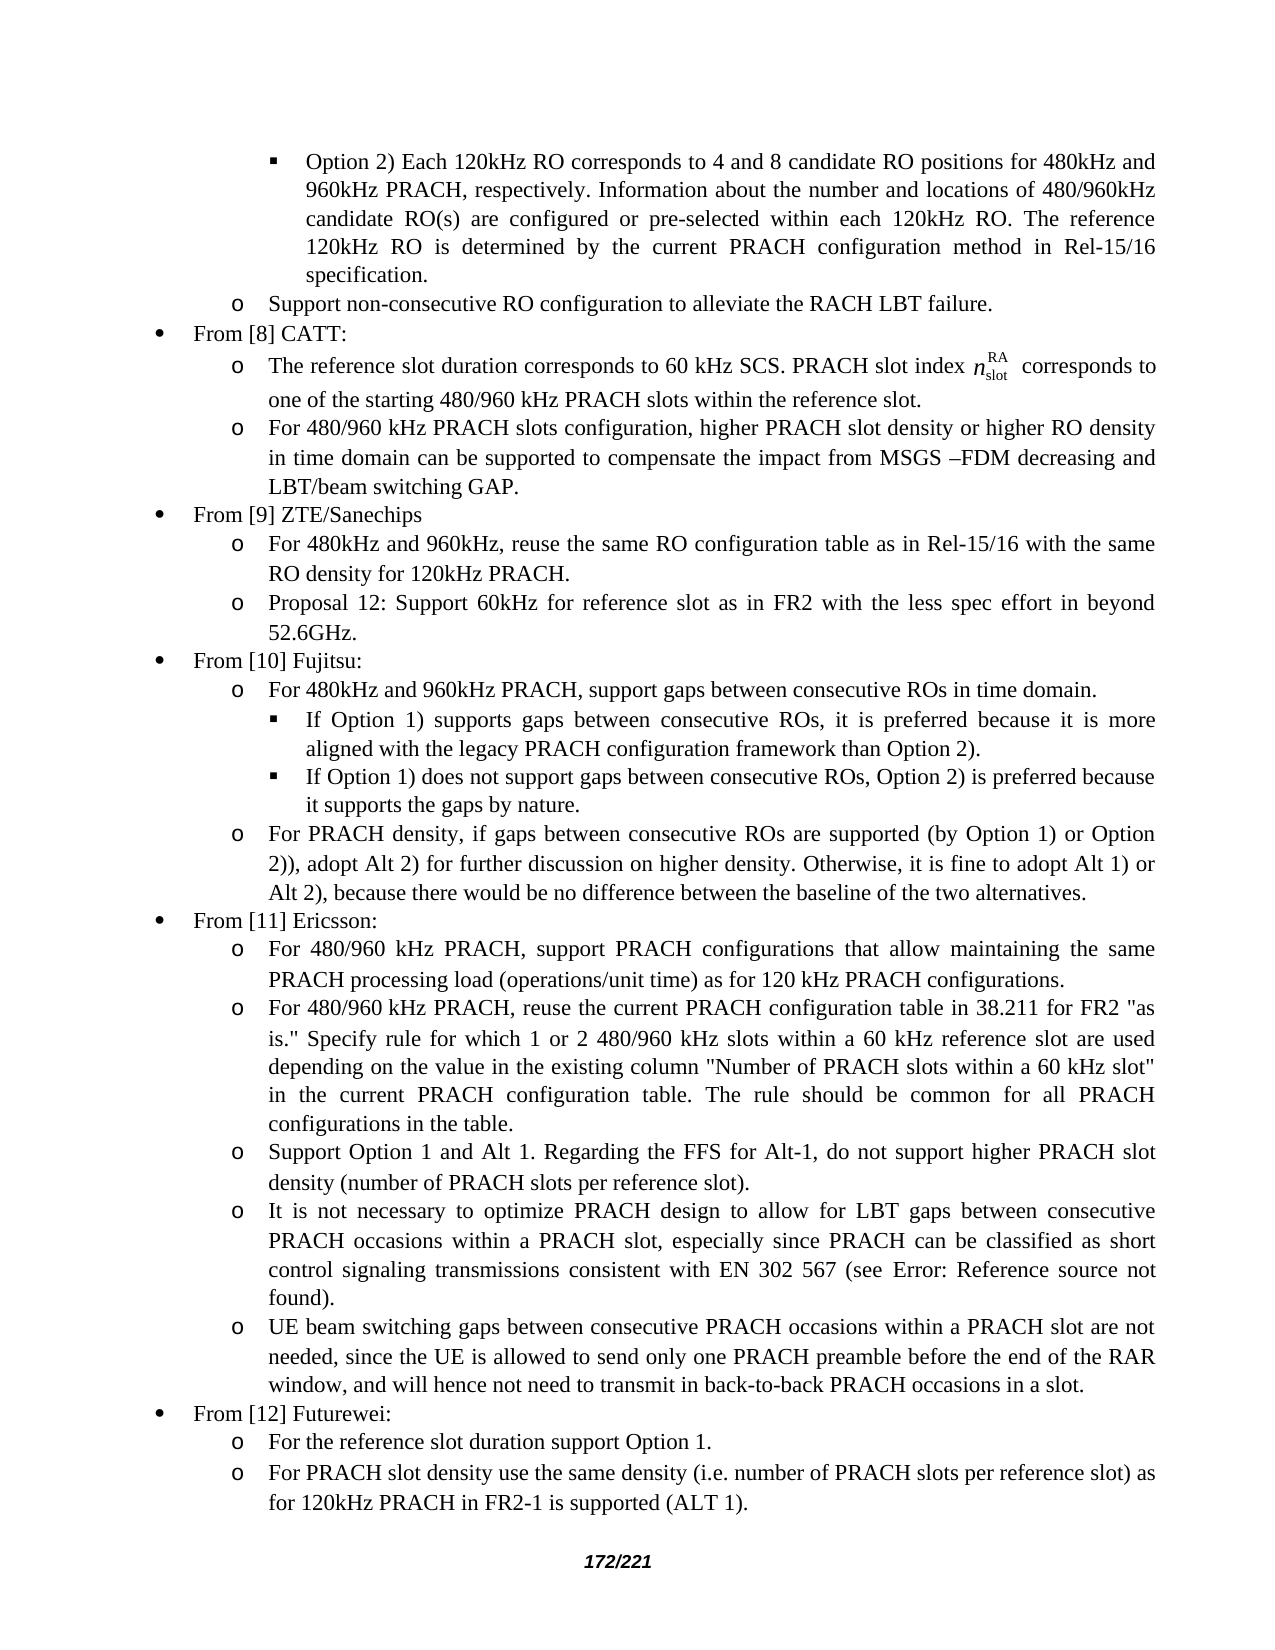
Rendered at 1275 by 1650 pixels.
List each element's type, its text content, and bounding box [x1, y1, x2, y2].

list For PRACH slot density use the same density (i.e. number of PRACH slots per reference slot) as for 120kHz PRACH in FR2-1 is supported (ALT 1). [231, 1459, 1157, 1515]
list For 480kHz and 960kHz, reuse the same RO configuration table as in Rel-15/16 with the same RO density for 120kHz PRACH. [231, 530, 1157, 586]
list For 480/960 kHz PRACH, support PRACH configurations that allow maintaining the same PRACH processing load (operations/unit time) as for 120 kHz PRACH configurations. [231, 936, 1157, 992]
list From [9] ZTE/Sanechips [156, 501, 1157, 528]
list If Option 1) supports gaps between consecutive ROs, it is preferred because it is more aligned with the legacy PRACH configuration framework than Option 2). [268, 706, 1157, 761]
list Support non-consecutive RO configuration to alleviate the RACH LBT failure. [231, 290, 1157, 318]
list The reference slot duration corresponds to 60 kHz SCS. PRACH slot index corresponds to one of the starting 480/960 kHz PRACH slots within the reference slot. [231, 349, 1157, 412]
list If Option 1) does not support gaps between consecutive ROs, Option 2) is preferred because it supports the gaps by nature. [268, 763, 1157, 818]
list From [8] CATT: [156, 320, 1157, 347]
list UE beam switching gaps between consecutive PRACH occasions within a PRACH slot are not needed, since the UE is allowed to send only one PRACH preamble before the end of the RAR window, and will hence not need to transmit in back-to-back PRACH occasions in a slot. [231, 1313, 1157, 1398]
list Support Option 1 and Alt 1. Regarding the FFS for Alt-1, do not support higher PRACH slot density (number of PRACH slots per reference slot). [231, 1138, 1157, 1195]
list From [10] Fujitsu: [156, 647, 1157, 674]
list For 480/960 kHz PRACH slots configuration, higher PRACH slot density or higher RO density in time domain can be supported to compensate the impact from MSGS –FDM decreasing and LBT/beam switching GAP. [231, 414, 1157, 499]
list Proposal 12: Support 60kHz for reference slot as in FR2 with the less spec effort in beyond 52.6GHz. [231, 588, 1157, 645]
list From [12] Futurewei: [156, 1400, 1157, 1426]
list For 480kHz and 960kHz PRACH, support gaps between consecutive ROs in time domain. [231, 676, 1157, 704]
list For the reference slot duration support Option 1. [231, 1428, 1157, 1457]
list For PRACH density, if gaps between consecutive ROs are supported (by Option 1) or Option 2)), adopt Alt 2) for further discussion on higher density. Otherwise, it is fine to adopt Alt 1) or Alt 2), because there would be no difference between the baseline of the two alternatives. [231, 820, 1157, 905]
list Option 2) Each 120kHz RO corresponds to 4 and 8 candidate RO positions for 480kHz and 960kHz PRACH, respectively. Information about the number and locations of 480/960kHz candidate RO(s) are configured or pre-selected within each 120kHz RO. The reference 120kHz RO is determined by the current PRACH configuration method in Rel-15/16 specification. [268, 148, 1157, 288]
list For 480/960 kHz PRACH, reuse the current PRACH configuration table in 38.211 for FR2 "as is." Specify rule for which 1 or 2 480/960 kHz slots within a 60 kHz reference slot are used depending on the value in the existing column "Number of PRACH slots within a 60 kHz slot" in the current PRACH configuration table. The rule should be common for all PRACH configurations in the table. [231, 994, 1157, 1136]
list From [11] Ericsson: [156, 907, 1157, 933]
